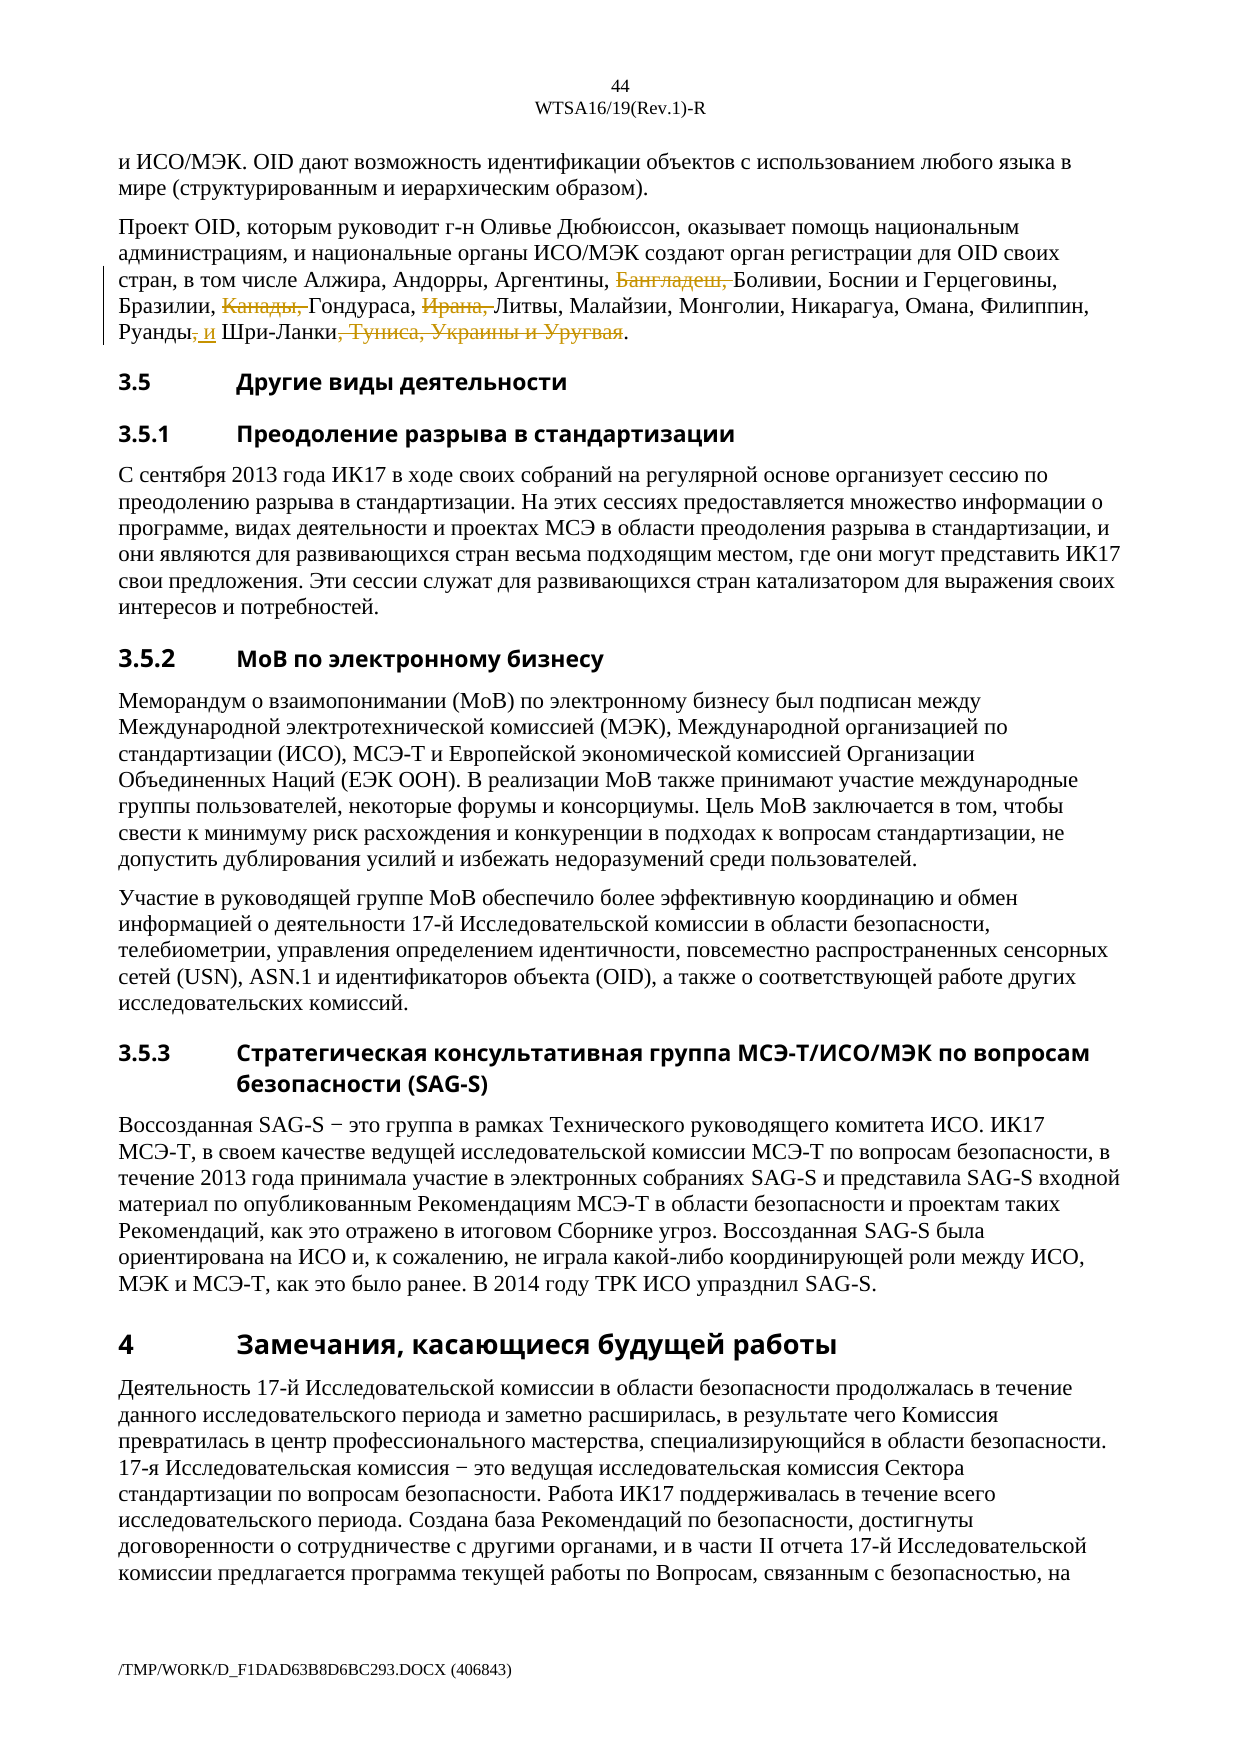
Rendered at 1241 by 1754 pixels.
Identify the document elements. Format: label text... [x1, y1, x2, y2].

subtitle 3.5.3 Стратегическая консультативная группа МСЭ-Т/ИСО/МЭК по вопросам безопасности (SAG-S) [118, 1036, 1122, 1099]
text Участие в руководящей группе МоВ обеспечило более эффективную координацию и обмен информацией о деятельности 17-й Исследовательской комиссии в области безопасности, телебиометрии, управления определением идентичности, повсеместно распространенных сенсорных сетей (USN), ASN.1 и идентификаторов объекта (OID), а также о соответствующей работе других исследовательских комиссий. [118, 884, 1122, 1016]
subtitle 3.5.2 MoВ по электронному бизнесу [118, 640, 1122, 674]
subtitle 4 Замечания, касающиеся будущей работы [118, 1325, 1122, 1362]
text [118, 148, 1122, 200]
text Воссозданная SAG-S − это группа в рамках Технического руководящего комитета ИСО. ИК17 МСЭ-Т, в своем качестве ведущей исследовательской комиссии МСЭ-Т по вопросам безопасности, в течение 2013 года принимала участие в электронных собраниях SAG-S и представила SAG-S входной материал по опубликованным Рекомендациям МСЭ-Т в области безопасности и проектам таких Рекомендаций, как это отражено в итоговом Сборнике угроз. Воссозданная SAG-S была ориентирована на ИСО и, к сожалению, не играла какой-либо координирующей роли между ИСО, МЭК и МСЭ-Т, как это было ранее. В 2014 году ТРК ИСО упразднил SAG-S. [118, 1111, 1122, 1296]
subtitle 3.5 Другие виды деятельности [118, 366, 1122, 397]
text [118, 1374, 1122, 1585]
text Проект OID, которым руководит г-н Оливье Дюбюиссон, оказывает помощь национальным администрациям, и национальные органы ИСО/МЭК создают орган регистрации для OID своих стран, в том числе Алжира, Андорры, Аргентины, Боливии, Боснии и Герцеговины, Бразилии, Гондураса, Литвы, Малайзии, Монголии, Никарагуа, Омана, Филиппин, Руанды Шри-Ланки. [118, 213, 1122, 345]
subtitle 3.5.1 Преодоление разрыва в стандартизации [118, 418, 1122, 449]
text С сентября 2013 года ИК17 в ходе своих собраний на регулярной основе организует сессию по преодолению разрыва в стандартизации. На этих сессиях предоставляется множество информации о программе, видах деятельности и проектах МСЭ в области преодоления разрыва в стандартизации, и они являются для развивающихся стран весьма подходящим местом, где они могут представить ИК17 свои предложения. Эти сессии служат для развивающихся стран катализатором для выражения своих интересов и потребностей. [118, 461, 1122, 619]
text Меморандум о взаимопонимании (MoВ) по электронному бизнесу был подписан между Международной электротехнической комиссией (МЭК), Международной организацией по стандартизации (ИСО), МСЭ-Т и Европейской экономической комиссией Организации Объединенных Наций (ЕЭК ООН). В реализации МоВ также принимают участие международные группы пользователей, некоторые форумы и консорциумы. Цель МоВ заключается в том, чтобы свести к минимуму риск расхождения и конкуренции в подходах к вопросам стандартизации, не допустить дублирования усилий и избежать недоразумений среди пользователей. [118, 687, 1122, 871]
